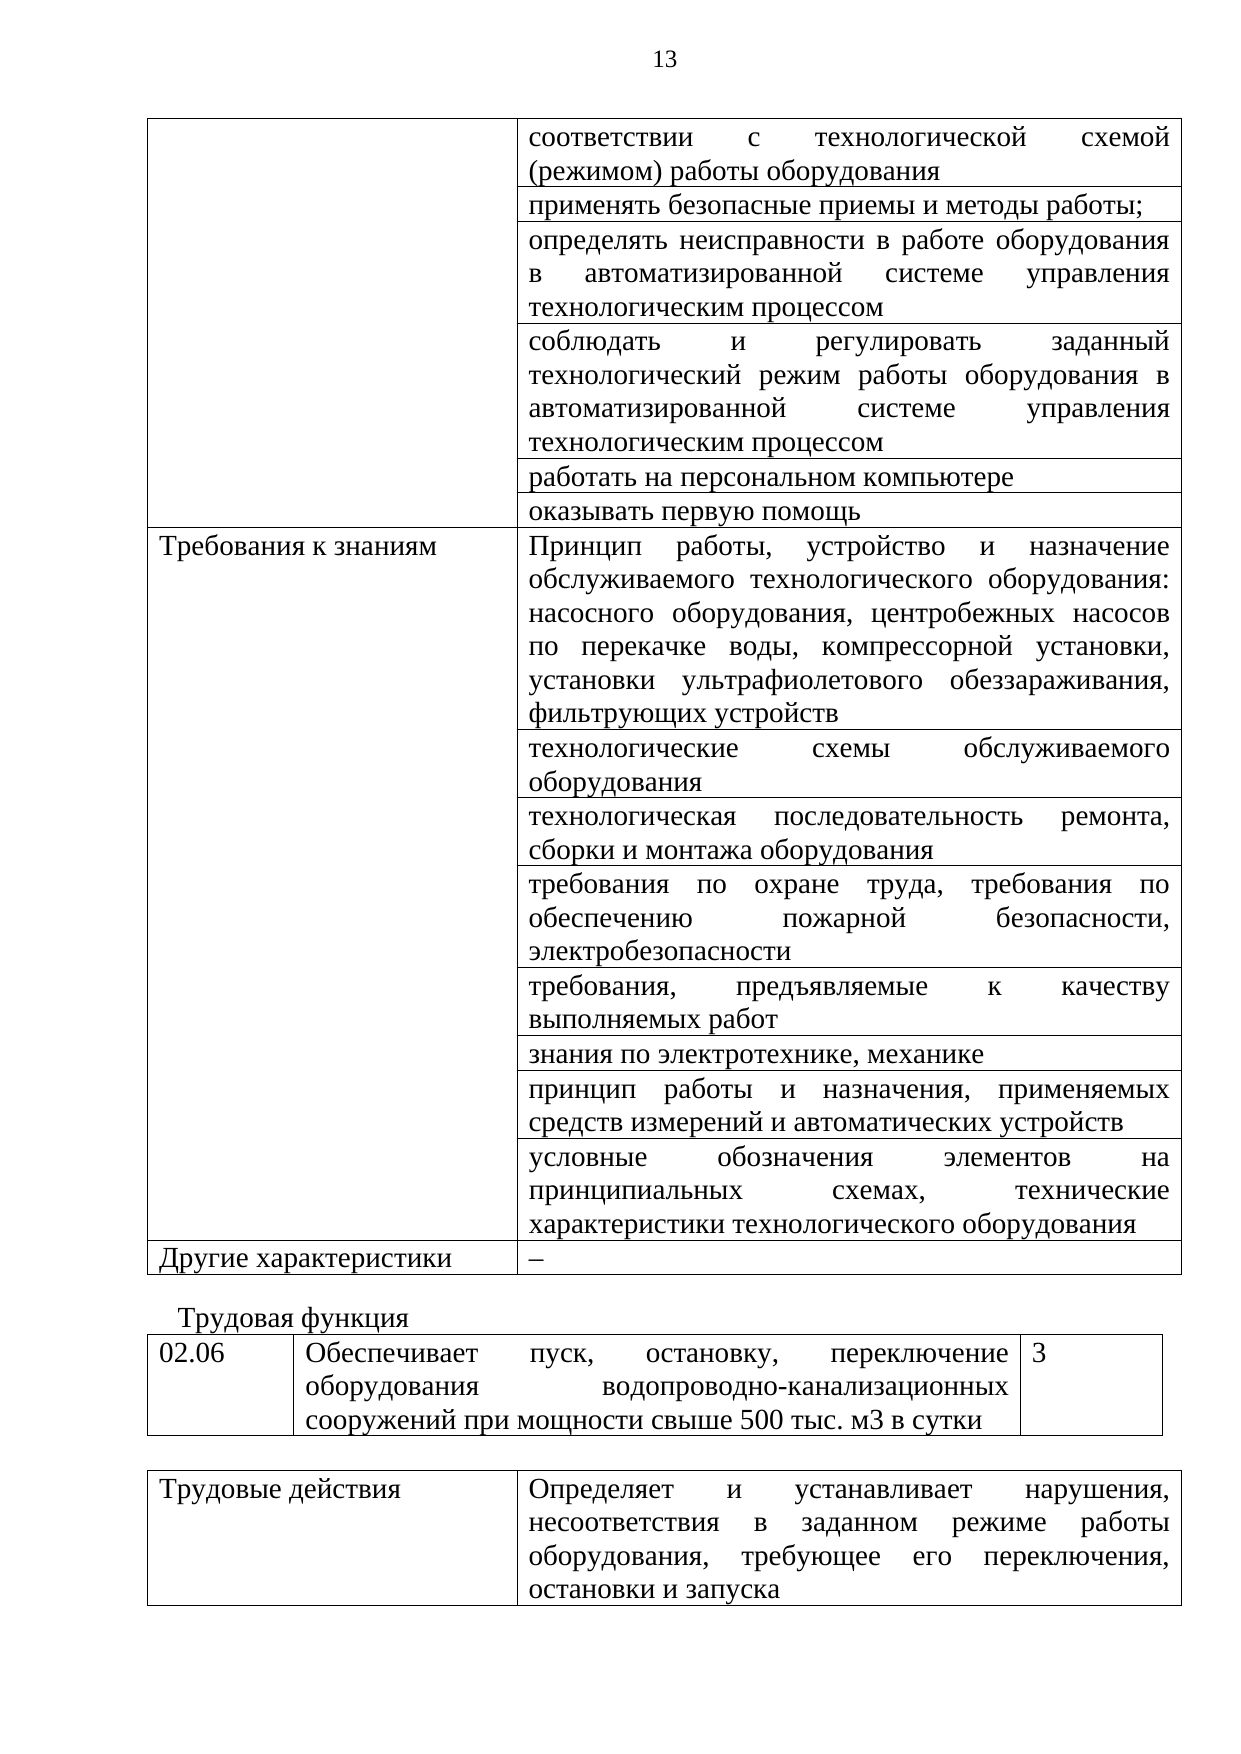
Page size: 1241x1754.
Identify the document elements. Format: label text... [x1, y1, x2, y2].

table_header Определяет и устанавливает нарушения, несоответствия в заданном режиме работы оборудования, требующее его переключения, остановки и запуска [518, 1471, 1181, 1605]
table_cell технологические схемы обслуживаемого оборудования [518, 730, 1181, 797]
table_header Обеспечивает пуск, остановку, переключение оборудования водопроводно-канализационных сооружений при мощности свыше 500 тыс. м3 в сутки [294, 1335, 1020, 1435]
table_cell требования по охране труда, требования по обеспечению пожарной безопасности, электробезопасности [518, 866, 1181, 967]
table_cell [518, 119, 1181, 186]
table_cell оказывать первую помощь [518, 493, 1181, 527]
table_cell Другие характеристики [148, 1241, 517, 1274]
table_cell определять неисправности в работе оборудования в автоматизированной системе управления технологическим процессом [518, 222, 1181, 322]
table_cell работать на персональном компьютере [518, 459, 1181, 492]
table_cell соблюдать и регулировать заданный технологический режим работы оборудования в автоматизированной системе управления технологическим процессом [518, 324, 1181, 458]
table_header 02.06 [148, 1335, 293, 1435]
table_cell требования, предъявляемые к качеству выполняемых работ [518, 968, 1181, 1035]
table_cell Принцип работы, устройство и назначение обслуживаемого технологического оборудования: насосного оборудования, центробежных насосов по перекачке воды, компрессорной установки, установки ультрафиолетового обеззараживания, фильтрующих устройств [518, 528, 1181, 729]
table_cell – [518, 1241, 1181, 1274]
table_cell применять безопасные приемы и методы работы; [518, 187, 1181, 221]
table_header 3 [1021, 1335, 1162, 1435]
table_header Трудовые действия [148, 1471, 517, 1605]
text Трудовая функция [177, 1300, 1152, 1334]
table_cell знания по электротехнике, механике [518, 1036, 1181, 1070]
table_cell Требования к знаниям [148, 528, 517, 1239]
table_cell принцип работы и назначения, применяемых средств измерений и автоматических устройств [518, 1071, 1181, 1138]
table_cell технологическая последовательность ремонта, сборки и монтажа оборудования [518, 798, 1181, 865]
table_cell условные обозначения элементов на принципиальных схемах, технические характеристики технологического оборудования [518, 1139, 1181, 1239]
